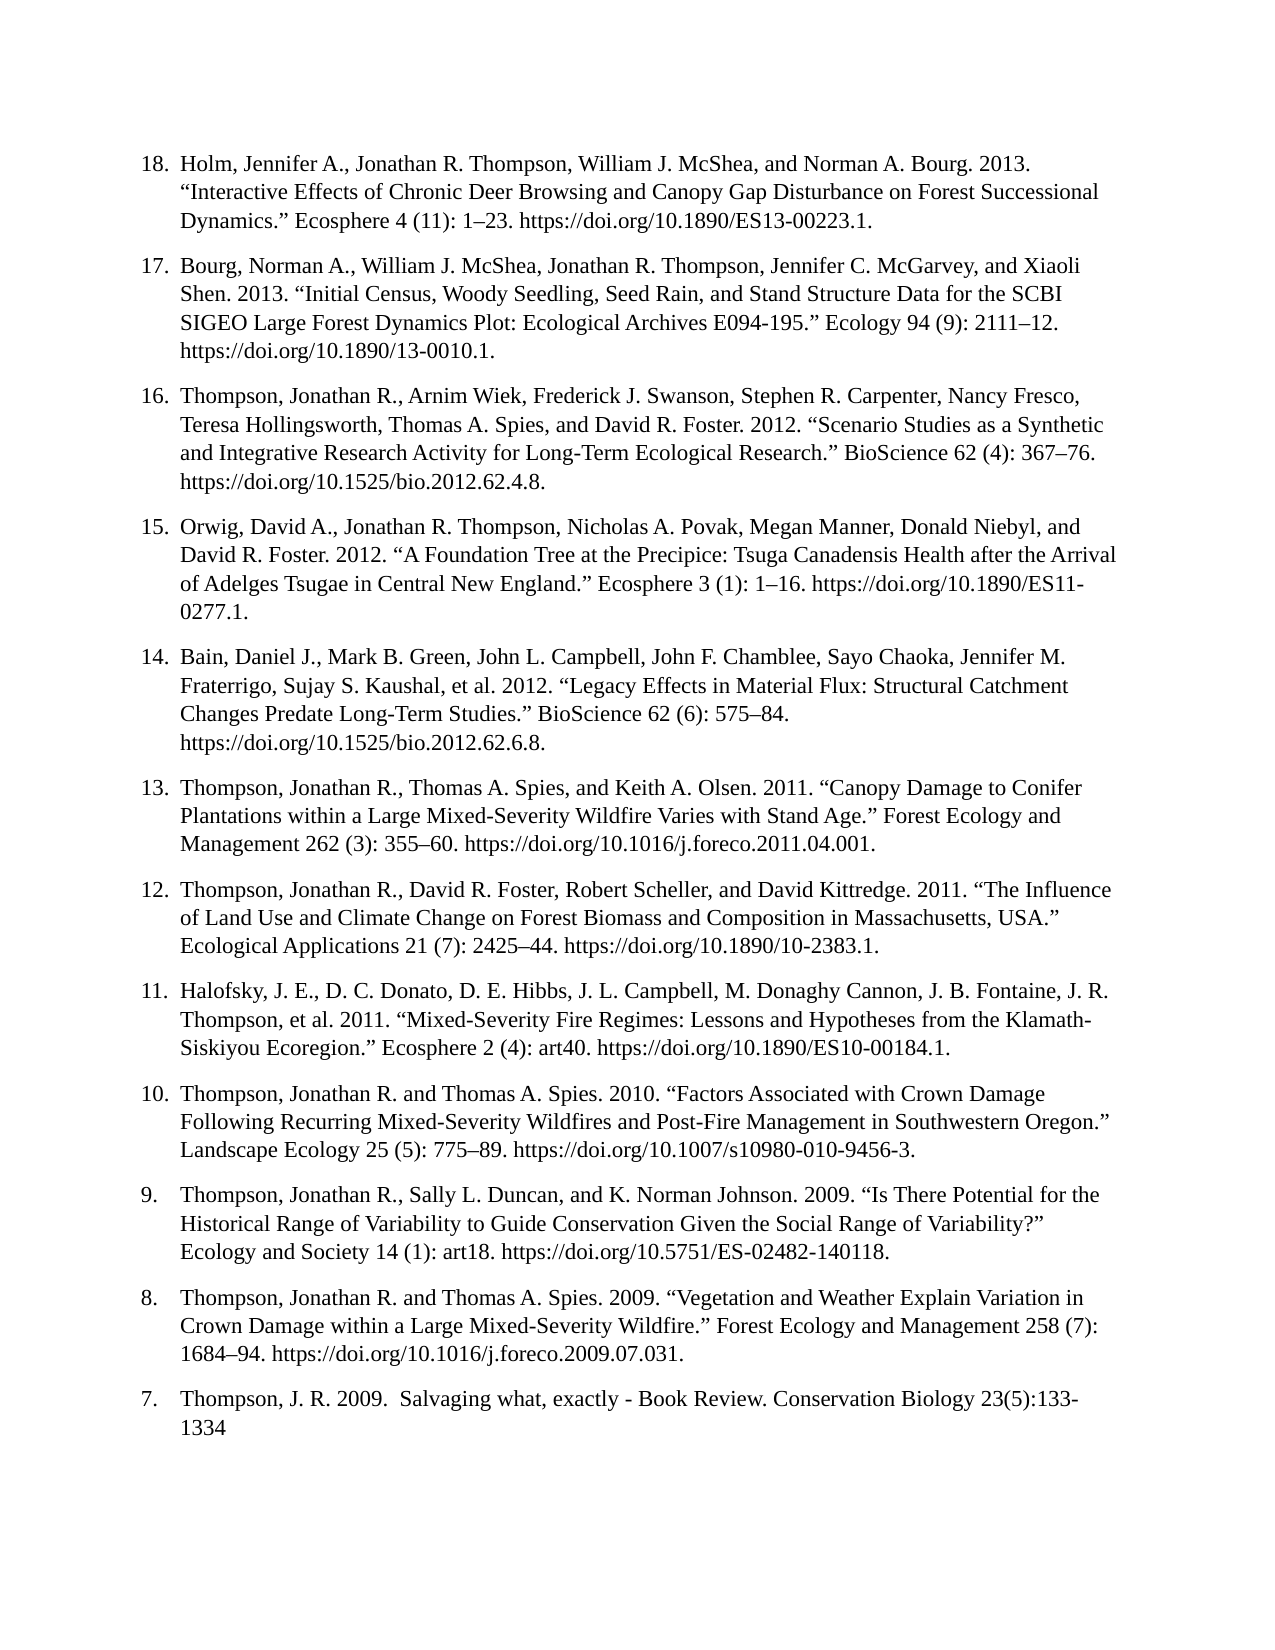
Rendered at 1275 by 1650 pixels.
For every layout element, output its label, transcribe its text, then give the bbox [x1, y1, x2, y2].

text 11. Halofsky, J. E., D. C. Donato, D. E. Hibbs, J. L. Campbell, M. Donaghy Cannon, J. B. Fontaine, J. R. Thompson, et al. 2011. “Mixed-Severity Fire Regimes: Lessons and Hypotheses from the Klamath-Siskiyou Ecoregion.” Ecosphere 2 (4): art40. https://doi.org/10.1890/ES10-00184.1. [141, 978, 1125, 1061]
text 12. Thompson, Jonathan R., David R. Foster, Robert Scheller, and David Kittredge. 2011. “The Influence of Land Use and Climate Change on Forest Biomass and Composition in Massachusetts, USA.” Ecological Applications 21 (7): 2425–44. https://doi.org/10.1890/10-2383.1. [141, 876, 1125, 959]
text 16. Thompson, Jonathan R., Arnim Wiek, Frederick J. Swanson, Stephen R. Carpenter, Nancy Fresco, Teresa Hollingsworth, Thomas A. Spies, and David R. Foster. 2012. “Scenario Studies as a Synthetic and Integrative Research Activity for Long-Term Ecological Research.” BioScience 62 (4): 367–76. https://doi.org/10.1525/bio.2012.62.4.8. [141, 382, 1125, 494]
text 14. Bain, Daniel J., Mark B. Green, John L. Campbell, John F. Chamblee, Sayo Chaoka, Jennifer M. Fraterrigo, Sujay S. Kaushal, et al. 2012. “Legacy Effects in Material Flux: Structural Catchment Changes Predate Long-Term Studies.” BioScience 62 (6): 575–84. https://doi.org/10.1525/bio.2012.62.6.8. [141, 643, 1125, 755]
text 9. Thompson, Jonathan R., Sally L. Duncan, and K. Norman Johnson. 2009. “Is There Potential for the Historical Range of Variability to Guide Conservation Given the Social Range of Variability?” Ecology and Society 14 (1): art18. https://doi.org/10.5751/ES-02482-140118. [141, 1182, 1125, 1265]
text 8. Thompson, Jonathan R. and Thomas A. Spies. 2009. “Vegetation and Weather Explain Variation in Crown Damage within a Large Mixed-Severity Wildfire.” Forest Ecology and Management 258 (7): 1684–94. https://doi.org/10.1016/j.foreco.2009.07.031. [141, 1283, 1125, 1367]
text 10. Thompson, Jonathan R. and Thomas A. Spies. 2010. “Factors Associated with Crown Damage Following Recurring Mixed-Severity Wildfires and Post-Fire Management in Southwestern Oregon.” Landscape Ecology 25 (5): 775–89. https://doi.org/10.1007/s10980-010-9456-3. [141, 1079, 1125, 1163]
text 17. Bourg, Norman A., William J. McShea, Jonathan R. Thompson, Jennifer C. McGarvey, and Xiaoli Shen. 2013. “Initial Census, Woody Seedling, Seed Rain, and Stand Structure Data for the SCBI SIGEO Large Forest Dynamics Plot: Ecological Archives E094‐195.” Ecology 94 (9): 2111–12. https://doi.org/10.1890/13-0010.1. [141, 252, 1125, 364]
text 15. Orwig, David A., Jonathan R. Thompson, Nicholas A. Povak, Megan Manner, Donald Niebyl, and David R. Foster. 2012. “A Foundation Tree at the Precipice: Tsuga Canadensis Health after the Arrival of Adelges Tsugae in Central New England.” Ecosphere 3 (1): 1–16. https://doi.org/10.1890/ES11-0277.1. [141, 513, 1125, 624]
text 18. Holm, Jennifer A., Jonathan R. Thompson, William J. McShea, and Norman A. Bourg. 2013. “Interactive Effects of Chronic Deer Browsing and Canopy Gap Disturbance on Forest Successional Dynamics.” Ecosphere 4 (11): 1–23. https://doi.org/10.1890/ES13-00223.1. [141, 150, 1125, 233]
text 13. Thompson, Jonathan R., Thomas A. Spies, and Keith A. Olsen. 2011. “Canopy Damage to Conifer Plantations within a Large Mixed-Severity Wildfire Varies with Stand Age.” Forest Ecology and Management 262 (3): 355–60. https://doi.org/10.1016/j.foreco.2011.04.001. [141, 774, 1125, 857]
text 7. Thompson, J. R. 2009. Salvaging what, exactly - Book Review. Conservation Biology 23(5):133-1334 [141, 1386, 1125, 1440]
